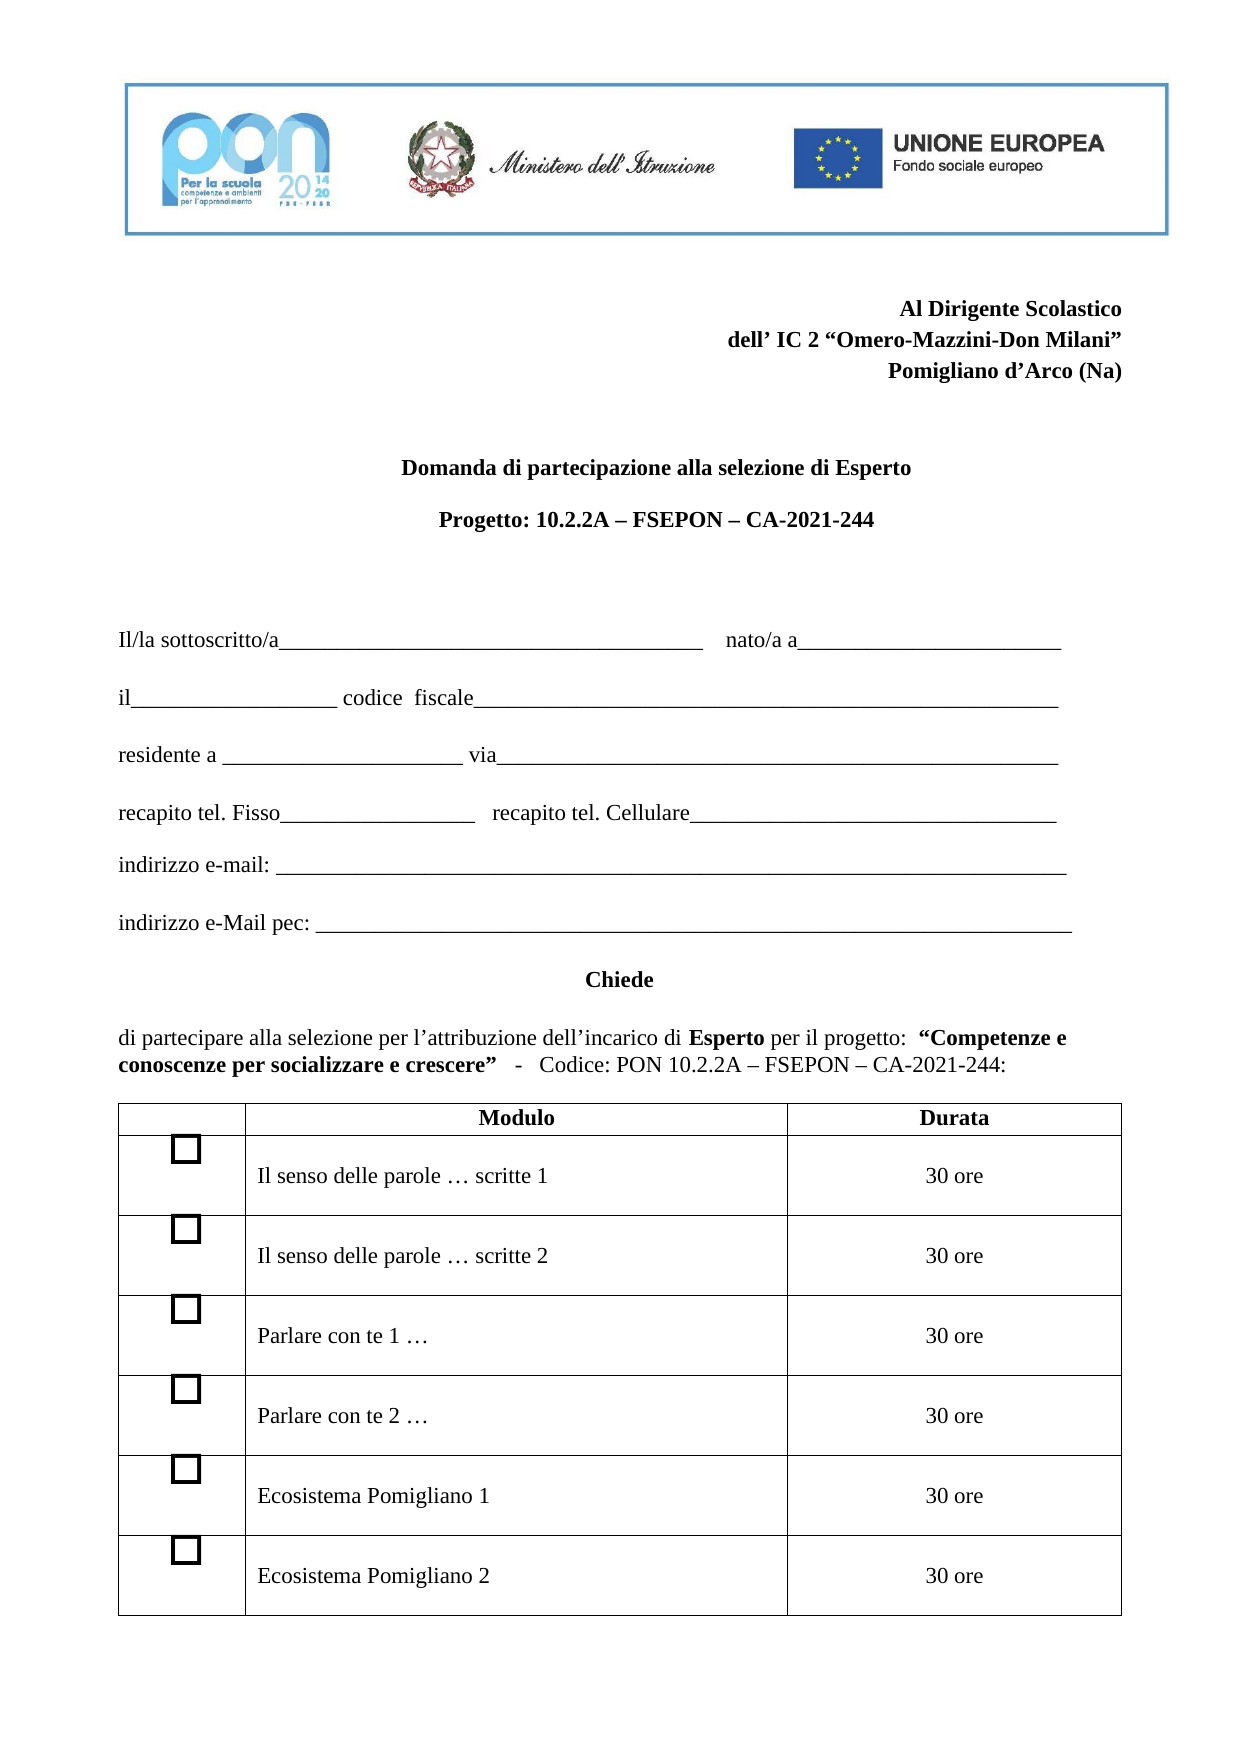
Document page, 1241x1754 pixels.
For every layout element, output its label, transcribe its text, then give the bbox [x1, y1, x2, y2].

text indirizzo e-mail: _____________________________________________________________________ [118, 852, 1122, 878]
text di partecipare alla selezione per l’attribuzione dell’incarico di Esperto per il progetto: “Competenze e conoscenze per socializzare e crescere” - Codice: PON 10.2.2A – FSEPON – CA-2021-244: [118, 1024, 1122, 1077]
text Il/la sottoscritto/a_____________________________________ nato/a a_______________________ [118, 626, 1122, 652]
text dell’ IC 2 “Omero-Mazzini-Don Milani” [682, 326, 1122, 352]
table_cell [119, 1296, 245, 1375]
table_header Modulo [246, 1104, 787, 1134]
table_cell [119, 1536, 245, 1615]
table_cell 30 ore [788, 1376, 1121, 1455]
table_cell Il senso delle parole … scritte 1 [246, 1136, 787, 1214]
table_cell [119, 1376, 245, 1455]
table_cell [119, 1136, 245, 1214]
text Al Dirigente Scolastico [842, 295, 1122, 322]
table_cell Il senso delle parole … scritte 2 [246, 1216, 787, 1295]
table_cell Parlare con te 1 … [246, 1296, 787, 1375]
text recapito tel. Fisso_________________ recapito tel. Cellulare________________________________ [118, 799, 1122, 825]
text il__________________ codice fiscale___________________________________________________ [118, 684, 1122, 710]
table_cell 30 ore [788, 1216, 1121, 1295]
table_cell Ecosistema Pomigliano 1 [246, 1456, 787, 1535]
table_cell 30 ore [788, 1136, 1121, 1214]
table_cell 30 ore [788, 1456, 1121, 1535]
text Pomigliano d’Arco (Na) [682, 357, 1122, 383]
text Domanda di partecipazione alla selezione di Esperto [191, 454, 1122, 480]
table_cell [119, 1216, 245, 1295]
text indirizzo e-Mail pec: __________________________________________________________________ [118, 909, 1122, 935]
picture [118, 73, 1174, 241]
table_cell Parlare con te 2 … [246, 1376, 787, 1455]
table_cell [119, 1456, 245, 1535]
text Progetto: 10.2.2A – FSEPON – CA-2021-244 [191, 506, 1122, 533]
table_cell 30 ore [788, 1296, 1121, 1375]
table_header [119, 1104, 245, 1134]
table_header Durata [788, 1104, 1121, 1134]
table_cell Ecosistema Pomigliano 2 [246, 1536, 787, 1615]
table_cell 30 ore [788, 1536, 1121, 1615]
text Chiede [585, 966, 1122, 992]
text residente a _____________________ via_________________________________________________ [118, 741, 1122, 768]
